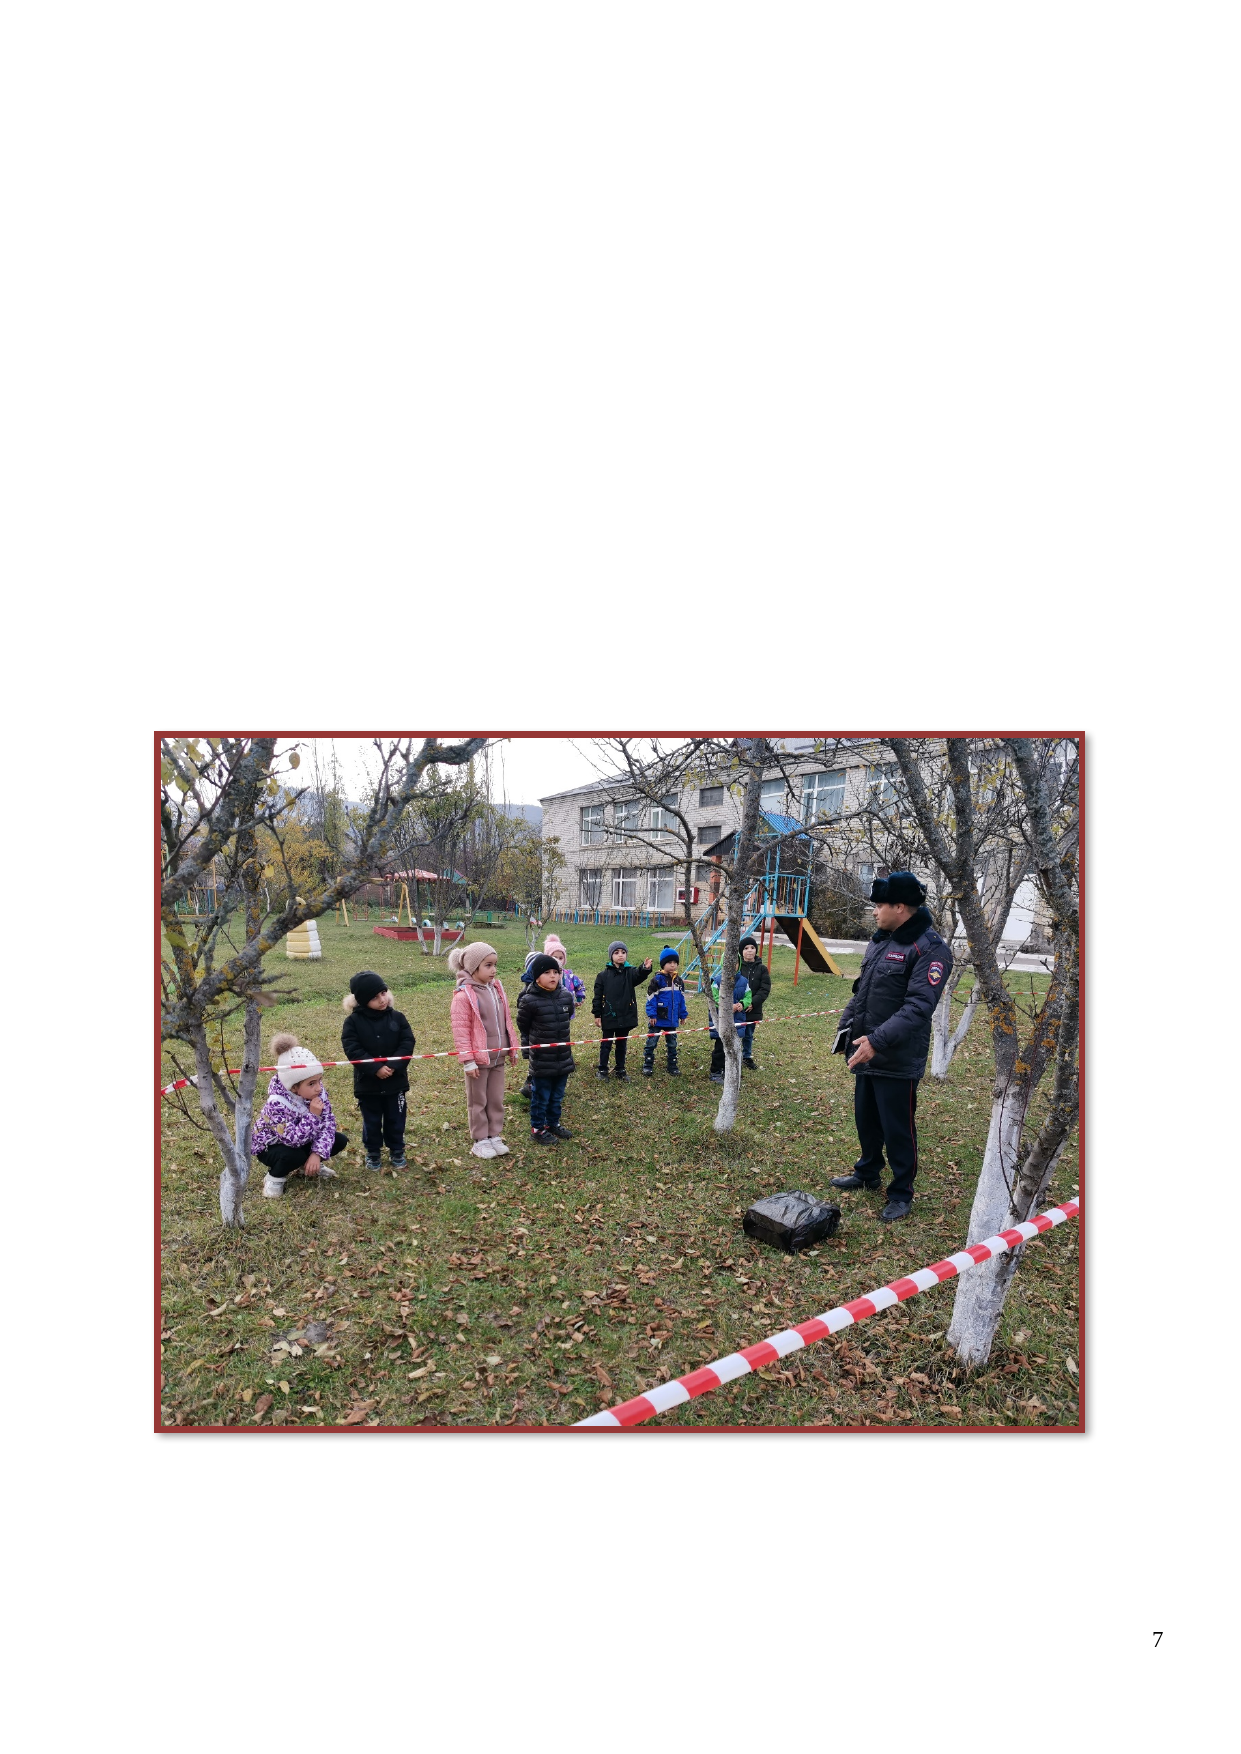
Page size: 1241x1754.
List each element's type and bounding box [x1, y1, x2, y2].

picture [161, 738, 1079, 1426]
